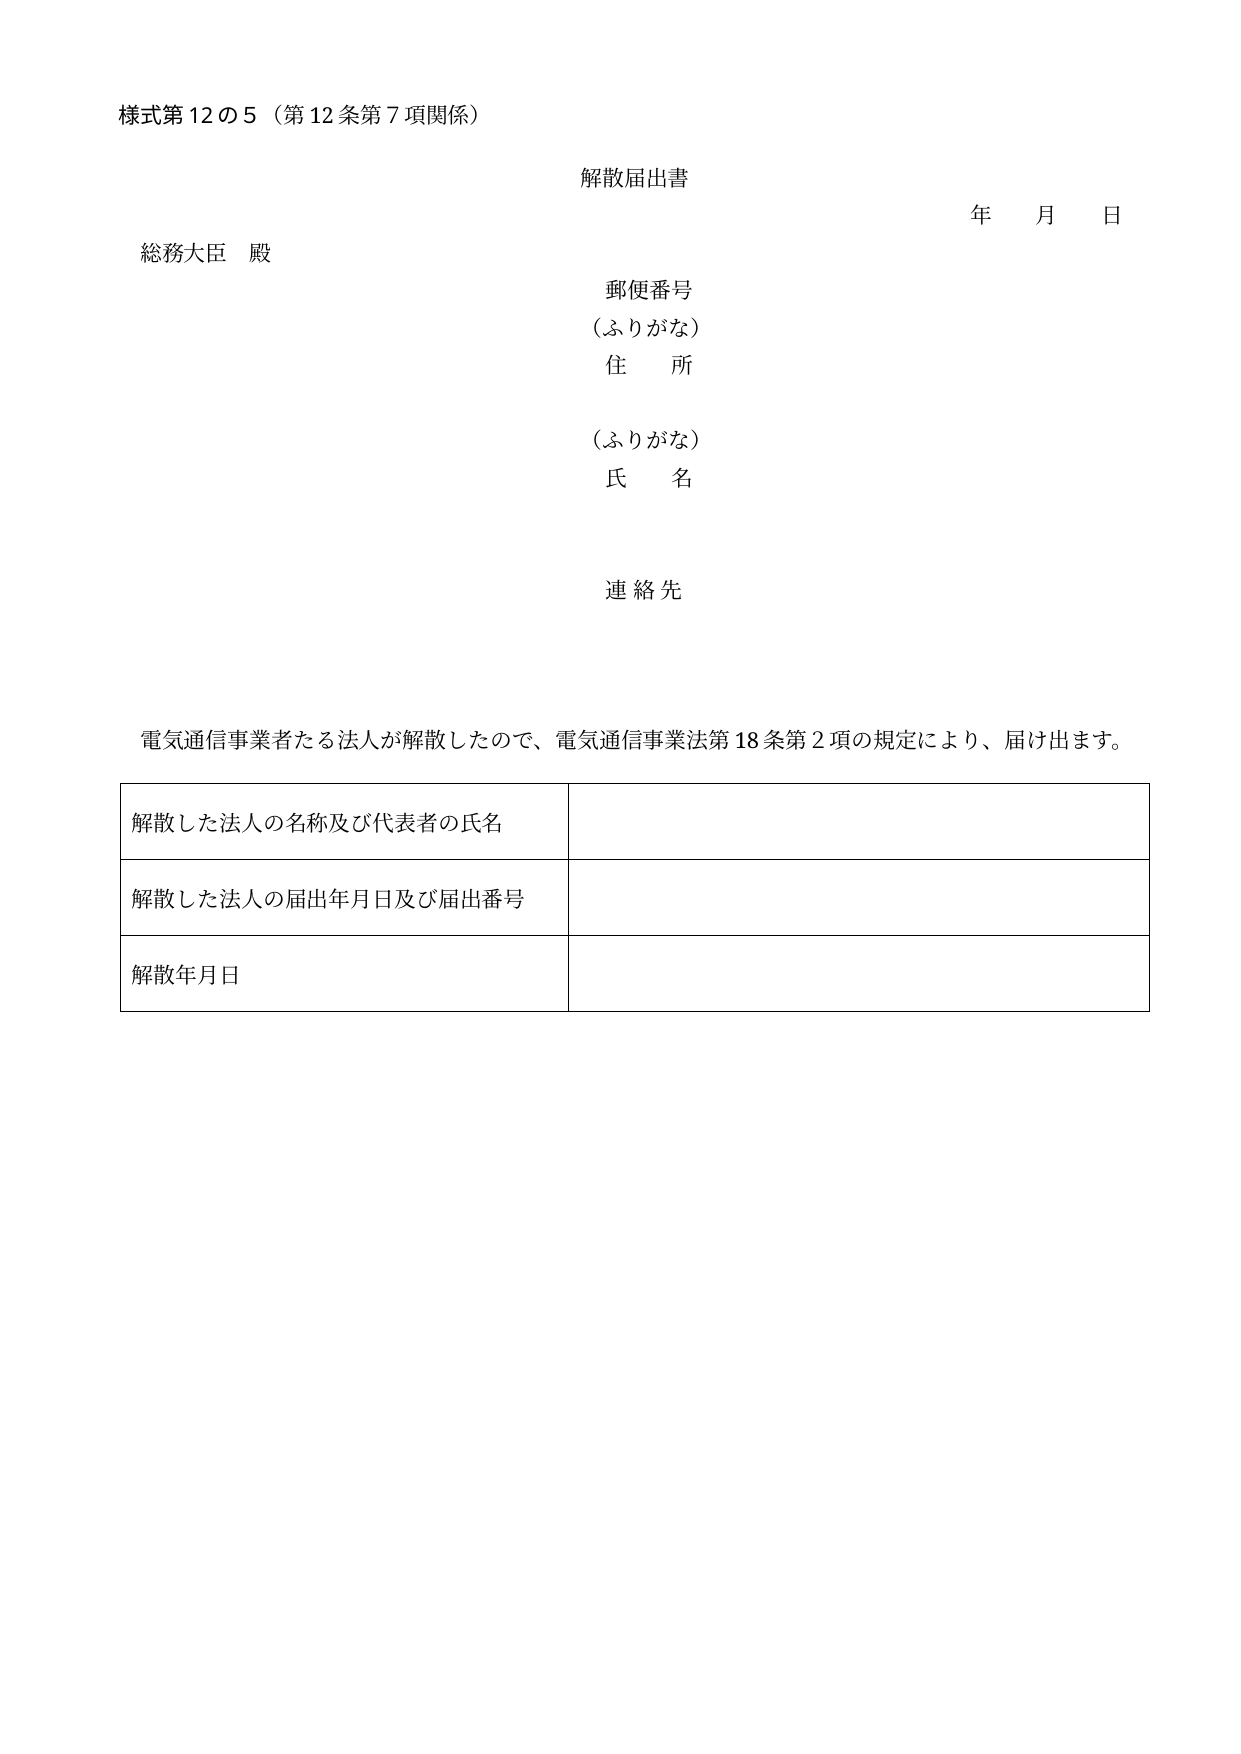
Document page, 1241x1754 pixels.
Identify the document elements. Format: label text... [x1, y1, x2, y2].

text 様式第12の５（第12条第７項関係） [118, 95, 1152, 133]
table_header 解散した法人の名称及び代表者の氏名 [121, 784, 568, 859]
table_header [569, 784, 1149, 859]
text 年 月 日 [118, 195, 1123, 233]
text 氏 名 [606, 458, 1152, 495]
text （ふりがな） [581, 308, 1127, 345]
text 住 所 [606, 345, 1152, 383]
text （ふりがな） [581, 420, 1127, 458]
text 郵便番号 [606, 270, 1123, 308]
text 解散届出書 [118, 158, 1152, 195]
text 連 絡 先 [606, 570, 1152, 608]
text 総務大臣 殿 [118, 233, 1152, 270]
table_cell 解散した法人の届出年月日及び届出番号 [121, 860, 568, 935]
table_cell 解散年月日 [121, 936, 568, 1011]
text 電気通信事業者たる法人が解散したので、電気通信事業法第18条第２項の規定により、届け出ます。 [118, 720, 1152, 758]
table_cell [569, 936, 1149, 1011]
table_cell [569, 860, 1149, 935]
